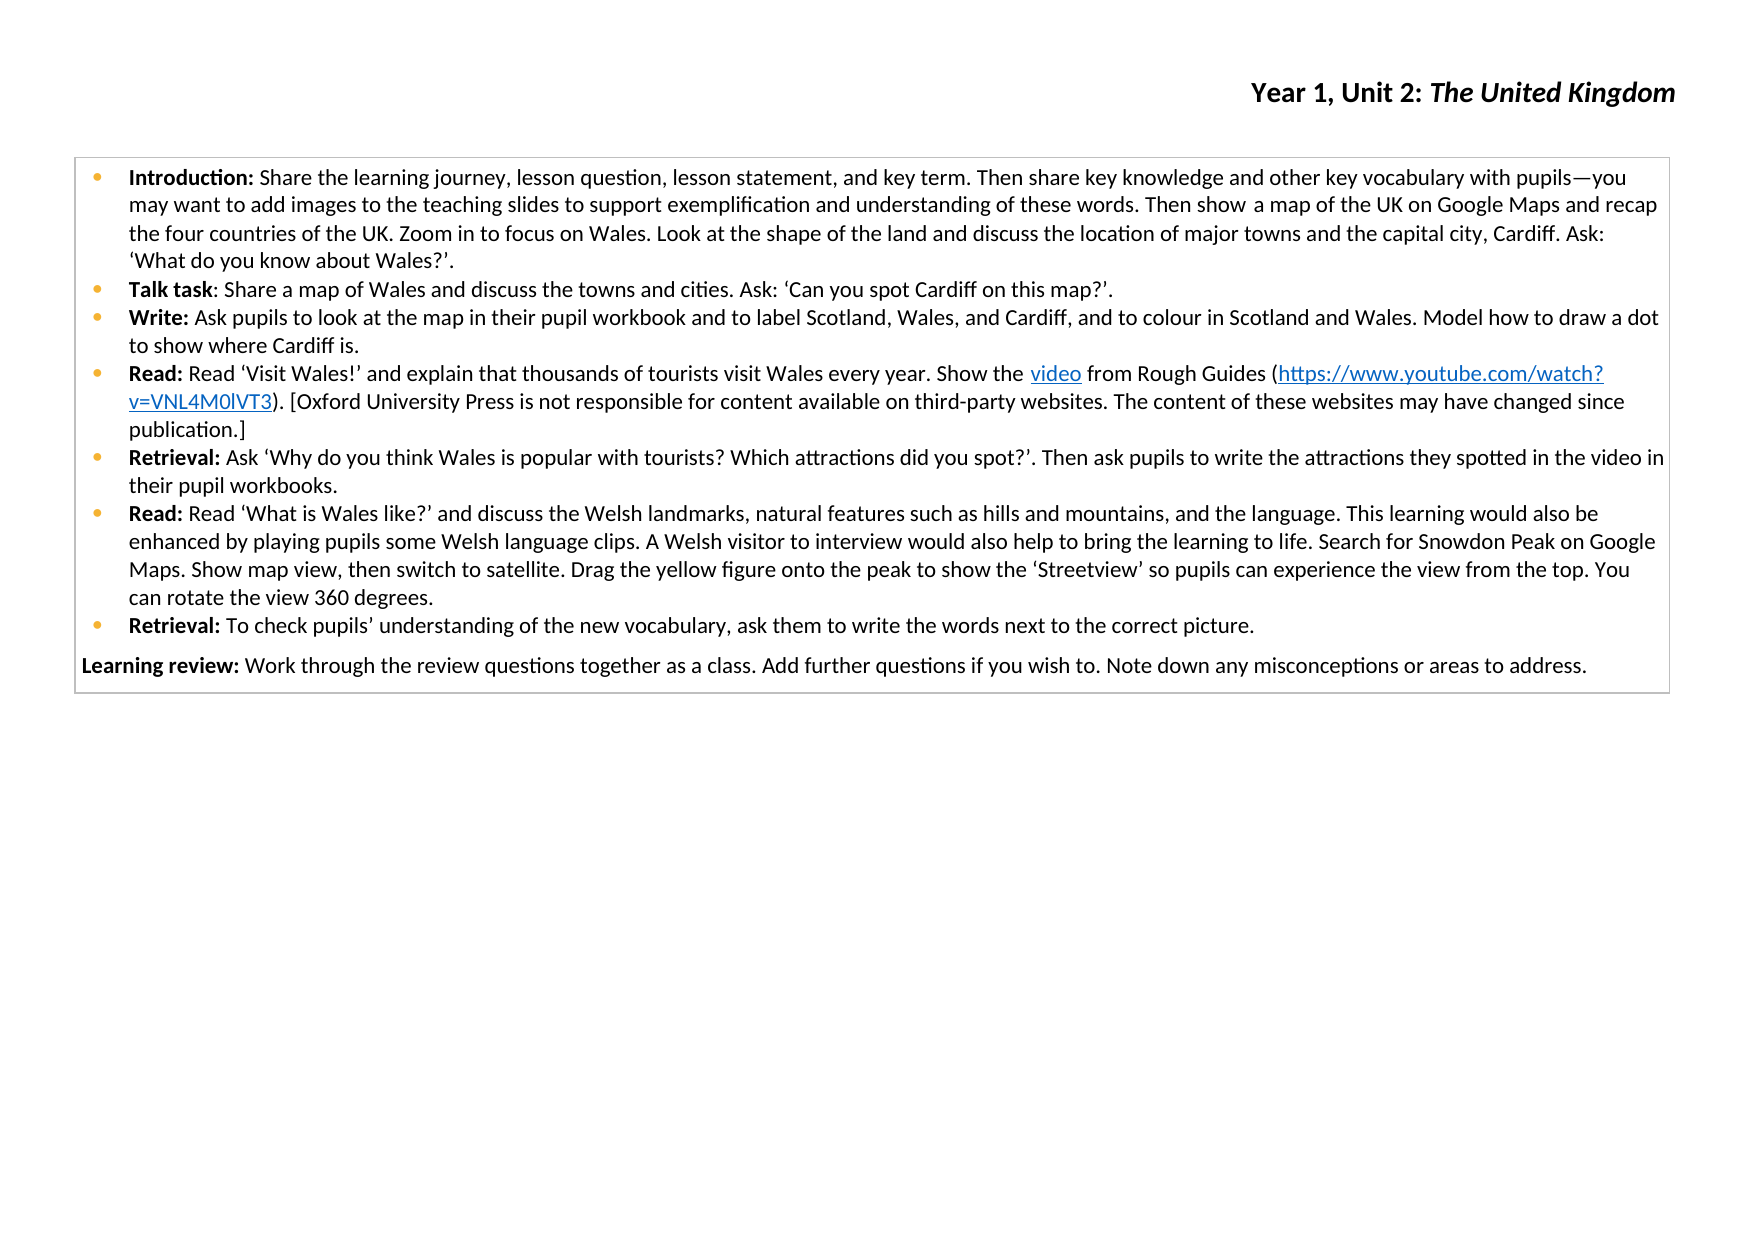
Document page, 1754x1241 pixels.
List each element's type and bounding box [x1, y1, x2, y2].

table_cell [76, 158, 1669, 692]
